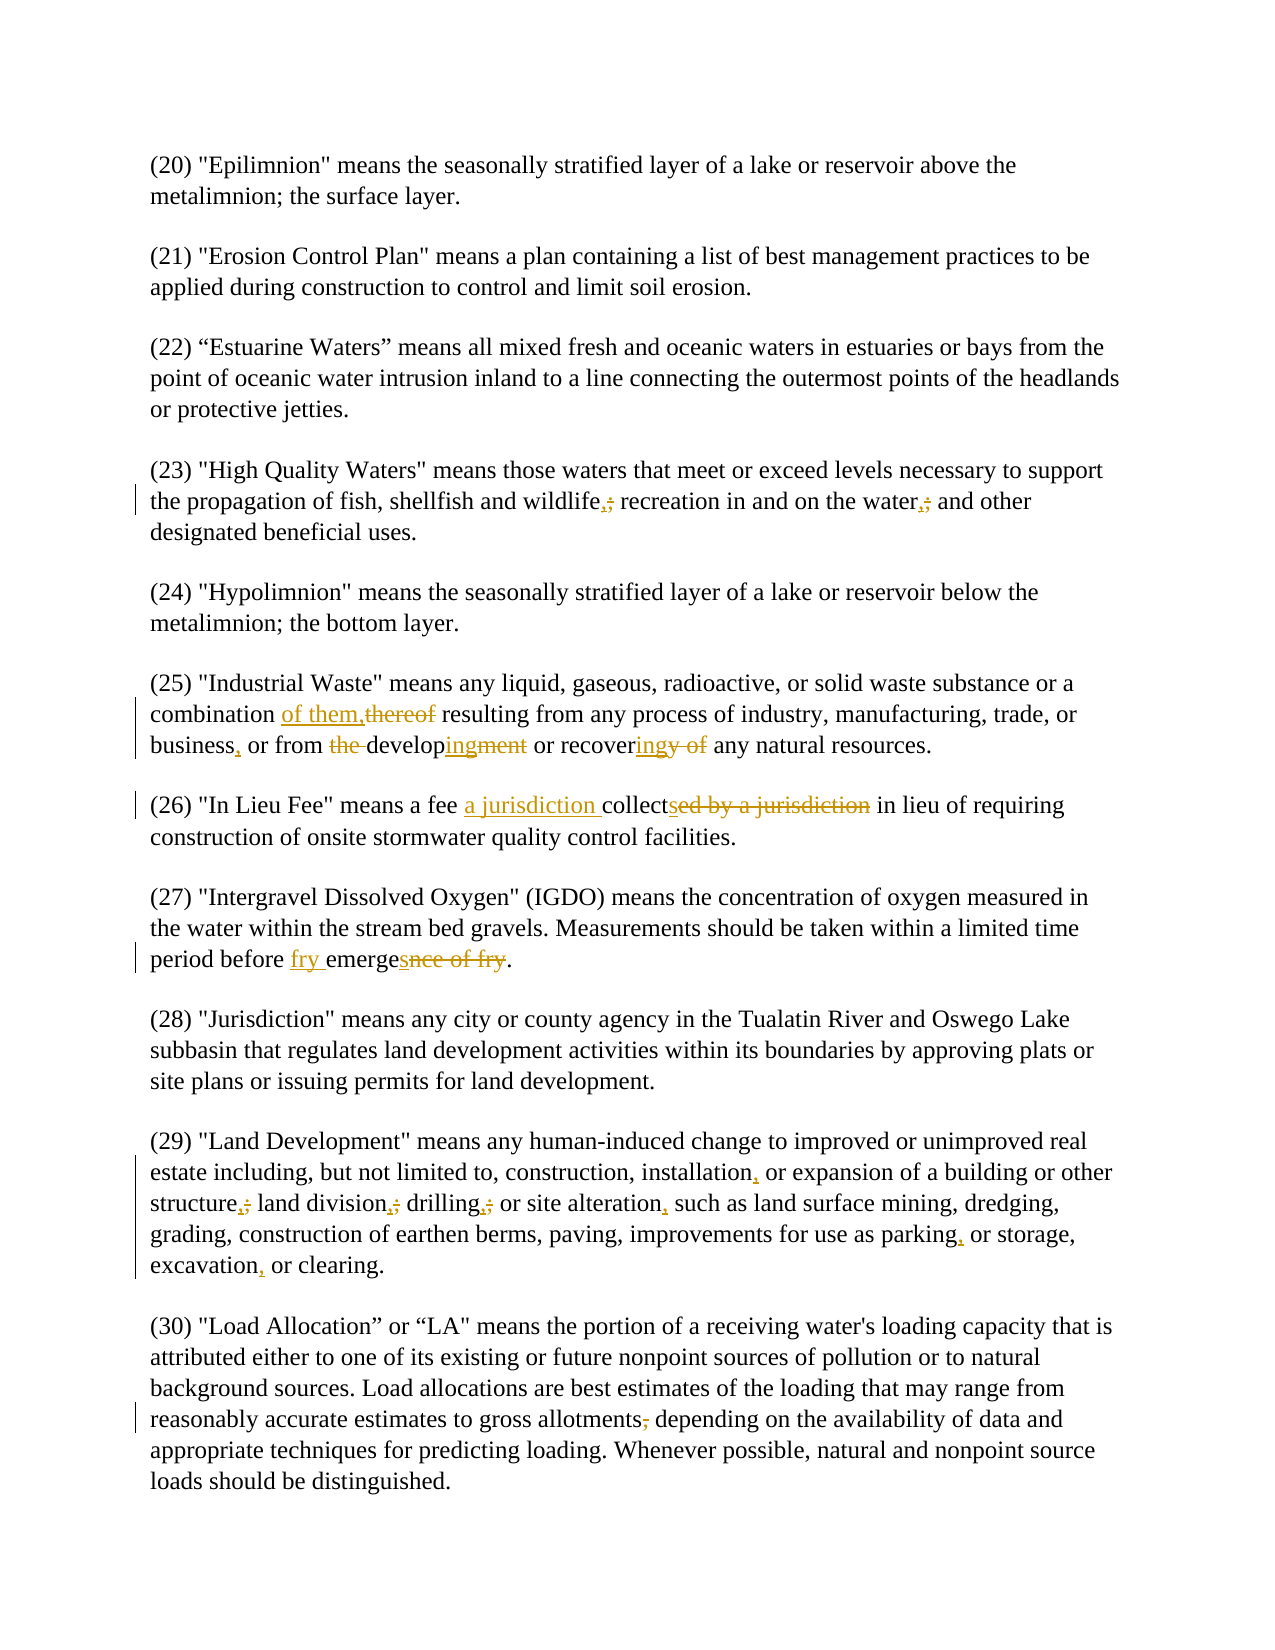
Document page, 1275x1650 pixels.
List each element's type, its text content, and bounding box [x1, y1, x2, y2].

text (28) "Jurisdiction" means any city or county agency in the Tualatin River and Oswego Lake subbasin that regulates land development activities within its boundaries by approving plats or site plans or issuing permits for land development. [150, 1004, 1125, 1095]
text (25) "Industrial Waste" means any liquid, gaseous, radioactive, or solid waste substance or a combination resulting from any process of industry, manufacturing, trade, or business or from develop or recover any natural resources. [150, 668, 1125, 759]
text (30) "Load Allocation” or “LA" means the portion of a receiving water's loading capacity that is attributed either to one of its existing or future nonpoint sources of pollution or to natural background sources. Load allocations are best estimates of the loading that may range from reasonably accurate estimates to gross allotments depending on the availability of data and appropriate techniques for predicting loading. Whenever possible, natural and nonpoint source loads should be distinguished. [150, 1311, 1125, 1495]
text (27) "Intergravel Dissolved Oxygen" (IGDO) means the concentration of oxygen measured in the water within the stream bed gravels. Measurements should be taken within a limited time period before emerge. [150, 882, 1125, 973]
text (24) "Hypolimnion" means the seasonally stratified layer of a lake or reservoir below the metalimnion; the bottom layer. [150, 577, 1125, 637]
text (21) "Erosion Control Plan" means a plan containing a list of best management practices to be applied during construction to control and limit soil erosion. [150, 241, 1125, 301]
text (29) "Land Development" means any human-induced change to improved or unimproved real estate including, but not limited to, construction, installation or expansion of a building or other structure land division drilling or site alteration such as land surface mining, dredging, grading, construction of earthen berms, paving, improvements for use as parking or storage, excavation or clearing. [150, 1126, 1125, 1279]
text (23) "High Quality Waters" means those waters that meet or exceed levels necessary to support the propagation of fish, shellfish and wildlife recreation in and on the water and other designated beneficial uses. [150, 455, 1125, 546]
text (20) "Epilimnion" means the seasonally stratified layer of a lake or reservoir above the metalimnion; the surface layer. [150, 150, 1125, 210]
text (26) "In Lieu Fee" means a fee collect in lieu of requiring construction of onsite stormwater quality control facilities. [150, 791, 1125, 850]
text (22) “Estuarine Waters” means all mixed fresh and oceanic waters in estuaries or bays from the point of oceanic water intrusion inland to a line connecting the outermost points of the headlands or protective jetties. [150, 332, 1125, 423]
